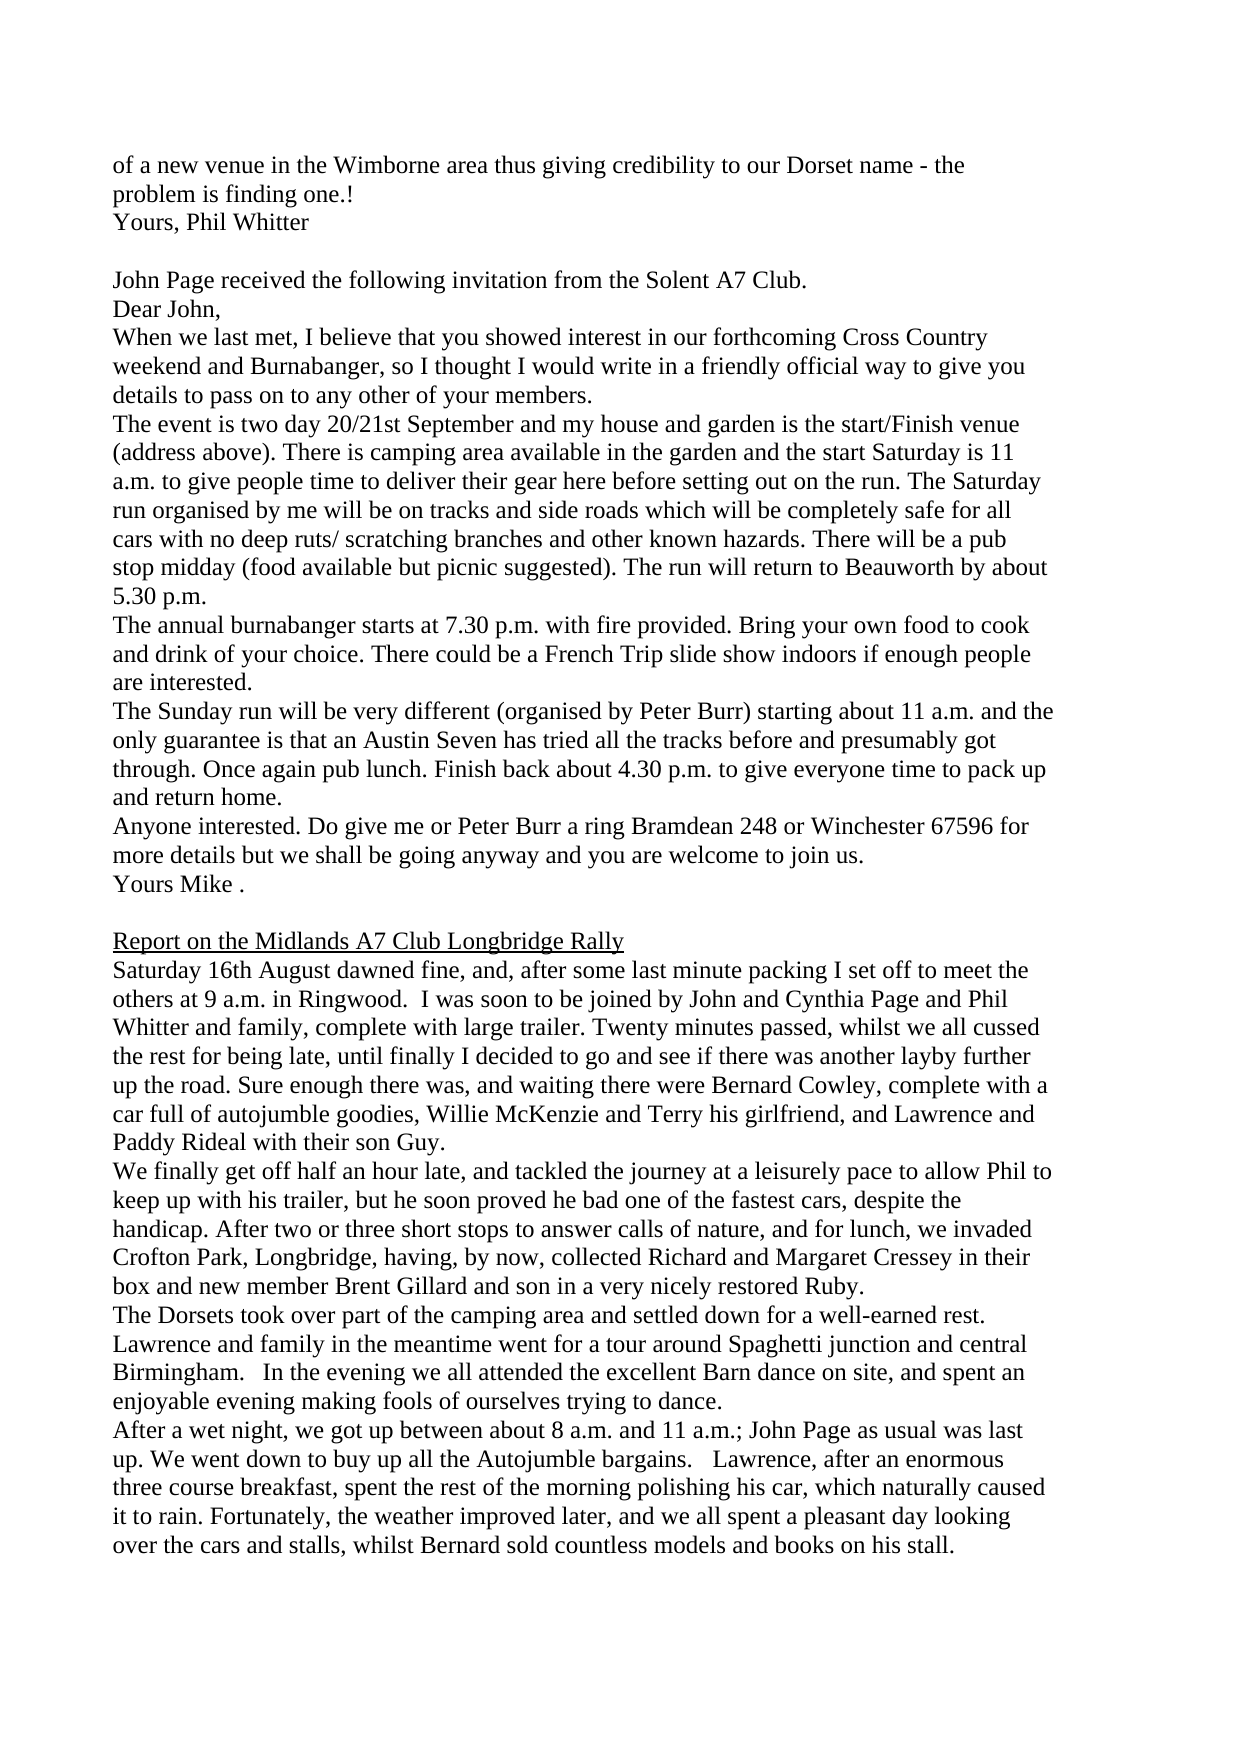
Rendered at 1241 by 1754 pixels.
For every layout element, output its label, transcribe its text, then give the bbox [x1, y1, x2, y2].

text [112, 150, 1054, 207]
text The event is two day 20/21st September and my house and garden is the start/Finish venue (address above). There is camping area available in the garden and the start Saturday is 11 a.m. to give people time to deliver their gear here before setting out on the run. The Saturday run organised by me will be on tracks and side roads which will be completely safe for all cars with no deep ruts/ scratching branches and other known hazards. There will be a pub stop midday (food available but picnic suggested). The run will return to Beauworth by about 5.30 p.m. [112, 409, 1054, 610]
text Lawrence and family in the meantime went for a tour around Spaghetti junction and central Birmingham. In the evening we all attended the excellent Barn dance on site, and spent an enjoyable evening making fools of ourselves trying to dance. [112, 1329, 1054, 1415]
text Yours Mike . [112, 869, 1054, 897]
text Saturday 16th August dawned fine, and, after some last minute packing I set off to meet the others at 9 a.m. in Ringwood. I was soon to be joined by John and Cynthia Page and Phil Whitter and family, complete with large trailer. Twenty minutes passed, whilst we all cussed the rest for being late, until finally I decided to go and see if there was another layby further up the road. Sure enough there was, and waiting there were Bernard Cowley, complete with a car full of autojumble goodies, Willie McKenzie and Terry his girlfriend, and Lawrence and Paddy Rideal with their son Guy. [112, 955, 1054, 1156]
text Yours, Phil Whitter [112, 207, 1054, 236]
text Dear John, [112, 294, 1054, 322]
text After a wet night, we got up between about 8 a.m. and 11 a.m.; John Page as usual was last up. We went down to buy up all the Autojumble bargains. Lawrence, after an enormous three course breakfast, spent the rest of the morning polishing his car, which naturally caused it to rain. Fortunately, the weather improved later, and we all spent a pleasant day looking over the cars and stalls, whilst Bernard sold countless models and books on his stall. [112, 1415, 1054, 1559]
text When we last met, I believe that you showed interest in our forthcoming Cross Country weekend and Burnabanger, so I thought I would write in a friendly official way to give you details to pass on to any other of your members. [112, 322, 1054, 409]
text The Dorsets took over part of the camping area and settled down for a well-earned rest. [112, 1300, 1054, 1329]
text The annual burnabanger starts at 7.30 p.m. with fire provided. Bring your own food to cook and drink of your choice. There could be a French Trip slide show indoors if enough people are interested. [112, 610, 1054, 696]
text The Sunday run will be very different (organised by Peter Burr) starting about 11 a.m. and the only guarantee is that an Austin Seven has tried all the tracks before and presumably got through. Once again pub lunch. Finish back about 4.30 p.m. to give everyone time to pack up and return home. [112, 696, 1054, 811]
text John Page received the following invitation from the Solent A7 Club. [112, 265, 1054, 294]
text Report on the Midlands A7 Club Longbridge Rally [112, 926, 1054, 955]
text Anyone interested. Do give me or Peter Burr a ring Bramdean 248 or Winchester 67596 for more details but we shall be going anyway and you are welcome to join us. [112, 811, 1054, 869]
text We finally get off half an hour late, and tackled the journey at a leisurely pace to allow Phil to keep up with his trailer, but he soon proved he bad one of the fastest cars, despite the handicap. After two or three short stops to answer calls of nature, and for lunch, we invaded Crofton Park, Longbridge, having, by now, collected Richard and Margaret Cressey in their box and new member Brent Gillard and son in a very nicely restored Ruby. [112, 1156, 1054, 1300]
